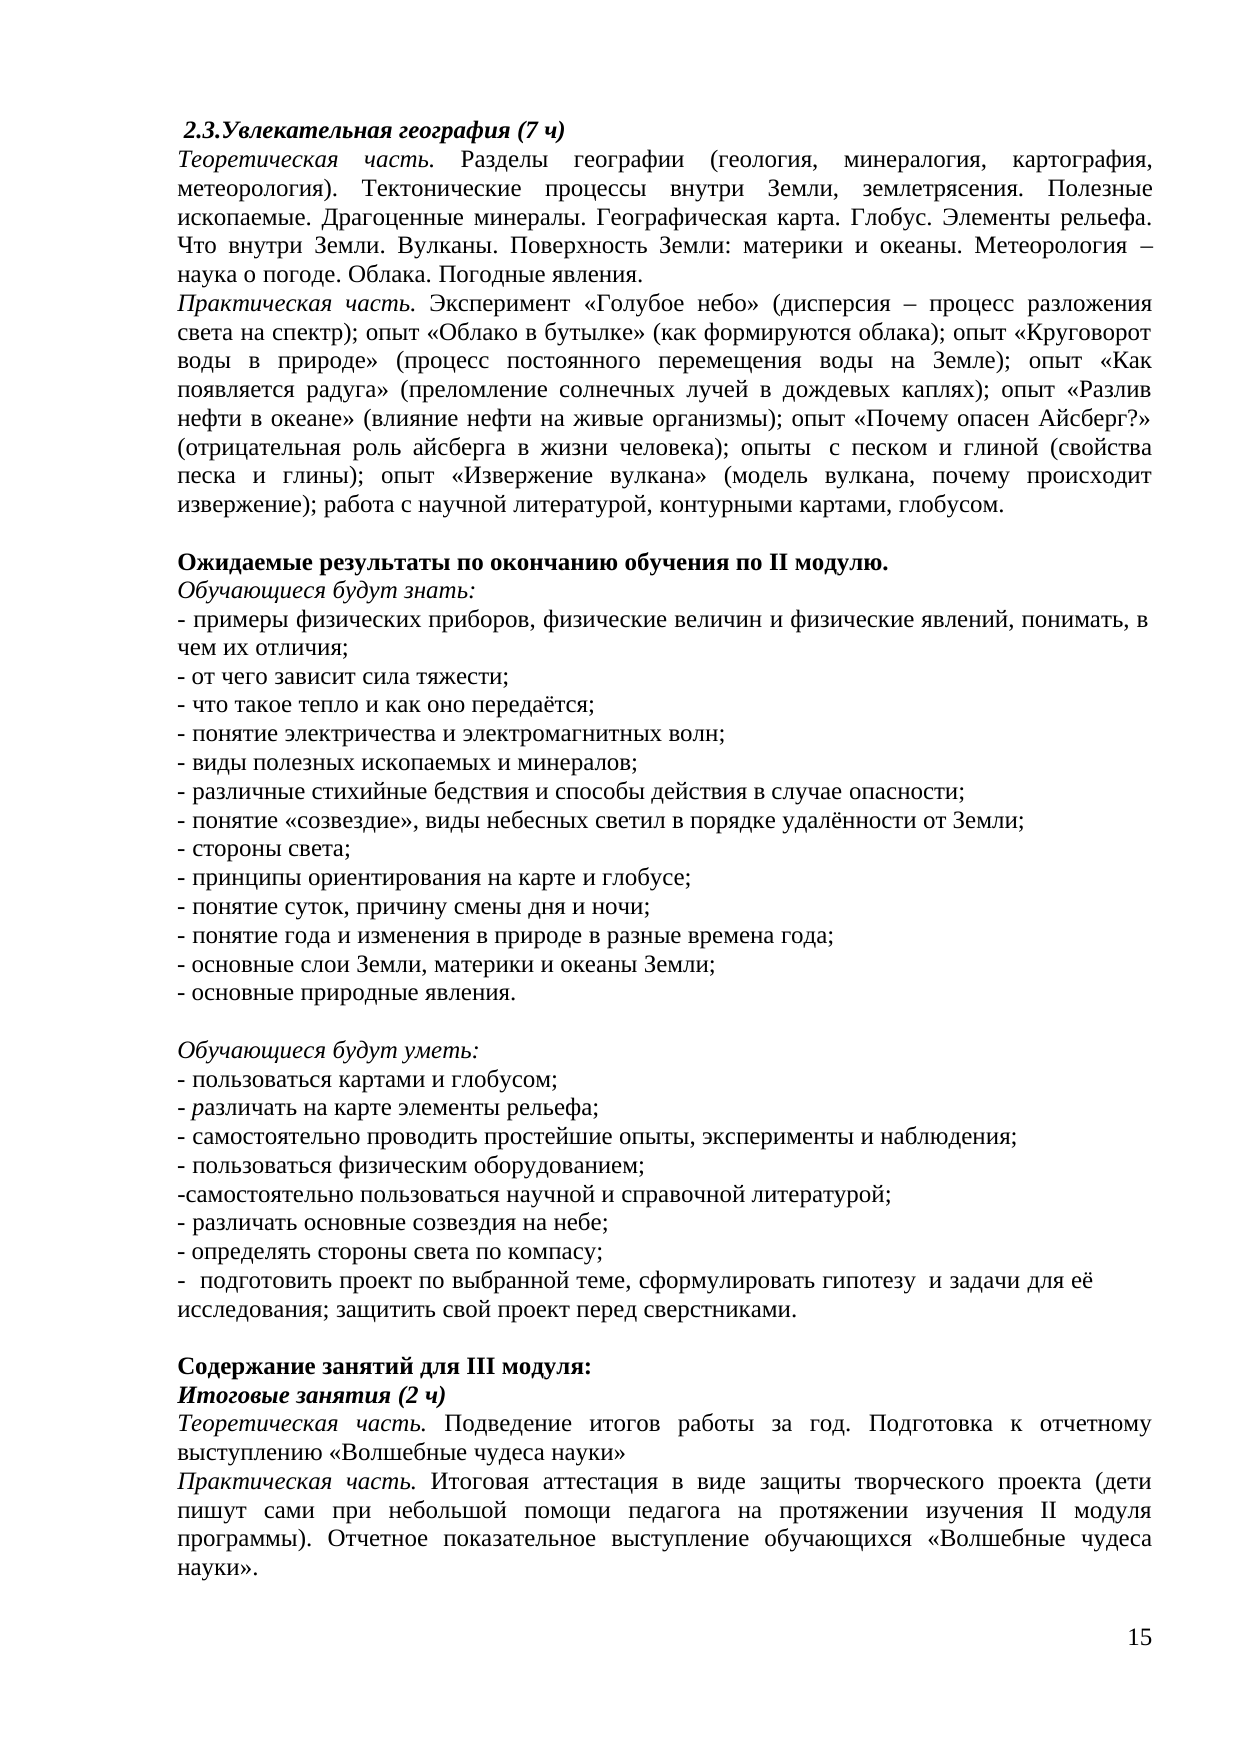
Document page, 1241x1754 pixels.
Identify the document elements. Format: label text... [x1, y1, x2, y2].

text Обучающиеся будут уметь: [177, 1035, 1226, 1064]
subtitle Ожидаемые результаты по окончанию обучения по II модулю. [177, 547, 1226, 576]
list понятие суток, причину смены дня и ночи; [177, 892, 1226, 920]
list понятие электричества и электромагнитных волн; [177, 719, 1226, 747]
text Практическая часть. Эксперимент «Голубое небо» (дисперсия – процесс разложения света на спектр); опыт «Облако в бутылке» (как формируются облака); опыт «Круговорот воды в природе» (процесс постоянного перемещения воды на Земле); опыт «Как появляется радуга» (преломление солнечных лучей в дождевых каплях); опыт «Разлив нефти в океане» (влияние нефти на живые организмы); опыт «Почему опасен Айсберг?» (отрицательная роль айсберга в жизни человека); опыты с песком и глиной (свойства песка и глины); опыт «Извержение вулкана» (модель вулкана, почему происходит извержение); работа с научной литературой, контурными картами, глобусом. [177, 288, 1152, 518]
list основные природные явления. [177, 978, 1226, 1006]
text Обучающиеся будут знать: [177, 576, 1226, 604]
subtitle Итоговые занятия (2 ч) [177, 1381, 1226, 1409]
list пользоваться картами и глобусом; [177, 1064, 1226, 1093]
subtitle Содержание занятий для III модуля: [177, 1352, 1226, 1381]
list различать основные созвездия на небе; [177, 1208, 1226, 1237]
list понятие года и изменения в природе в разные времена года; [177, 920, 1226, 949]
list самостоятельно проводить простейшие опыты, эксперименты и наблюдения; [177, 1122, 1226, 1150]
list подготовить проект по выбранной теме, сформулировать гипотезу и задачи для её исследования; защитить свой проект перед сверстниками. [177, 1266, 1151, 1323]
list основные слои Земли, материки и океаны Земли; [177, 949, 1226, 978]
list виды полезных ископаемых и минералов; [177, 747, 1226, 776]
text Теоретическая часть. Разделы географии (геология, минералогия, картография, метеорология). Тектонические процессы внутри Земли, землетрясения. Полезные ископаемые. Драгоценные минералы. Географическая карта. Глобус. Элементы рельефа. Что внутри Земли. Вулканы. Поверхность Земли: материки и океаны. Метеорология – наука о погоде. Облака. Погодные явления. [177, 144, 1153, 288]
list стороны света; [177, 834, 1226, 863]
text Теоретическая часть. Подведение итогов работы за год. Подготовка к отчетному выступлению «Волшебные чудеса науки» [177, 1409, 1152, 1466]
text Практическая часть. Итоговая аттестация в виде защиты творческого проекта (дети пишут сами при небольшой помощи педагога на протяжении изучения II модуля программы). Отчетное показательное выступление обучающихся «Волшебные чудеса науки». [177, 1466, 1152, 1581]
list пользоваться физическим оборудованием; [177, 1150, 1226, 1179]
text -самостоятельно пользоваться научной и справочной литературой; [177, 1179, 1226, 1208]
list различные стихийные бедствия и способы действия в случае опасности; [177, 776, 1226, 805]
list от чего зависит сила тяжести; [177, 661, 1226, 690]
list понятие «созвездие», виды небесных светил в порядке удалённости от Земли; [177, 805, 1226, 834]
list примеры физических приборов, физические величин и физические явлений, понимать, в чем их отличия; [177, 604, 1152, 661]
list что такое тепло и как оно передаётся; [177, 690, 1226, 719]
list определять стороны света по компасу; [177, 1237, 1226, 1266]
text - различать на карте элементы рельефа; [177, 1093, 1226, 1121]
list принципы ориентирования на карте и глобусе; [177, 863, 1226, 891]
subtitle Увлекательная география (7 ч) [183, 115, 1226, 144]
